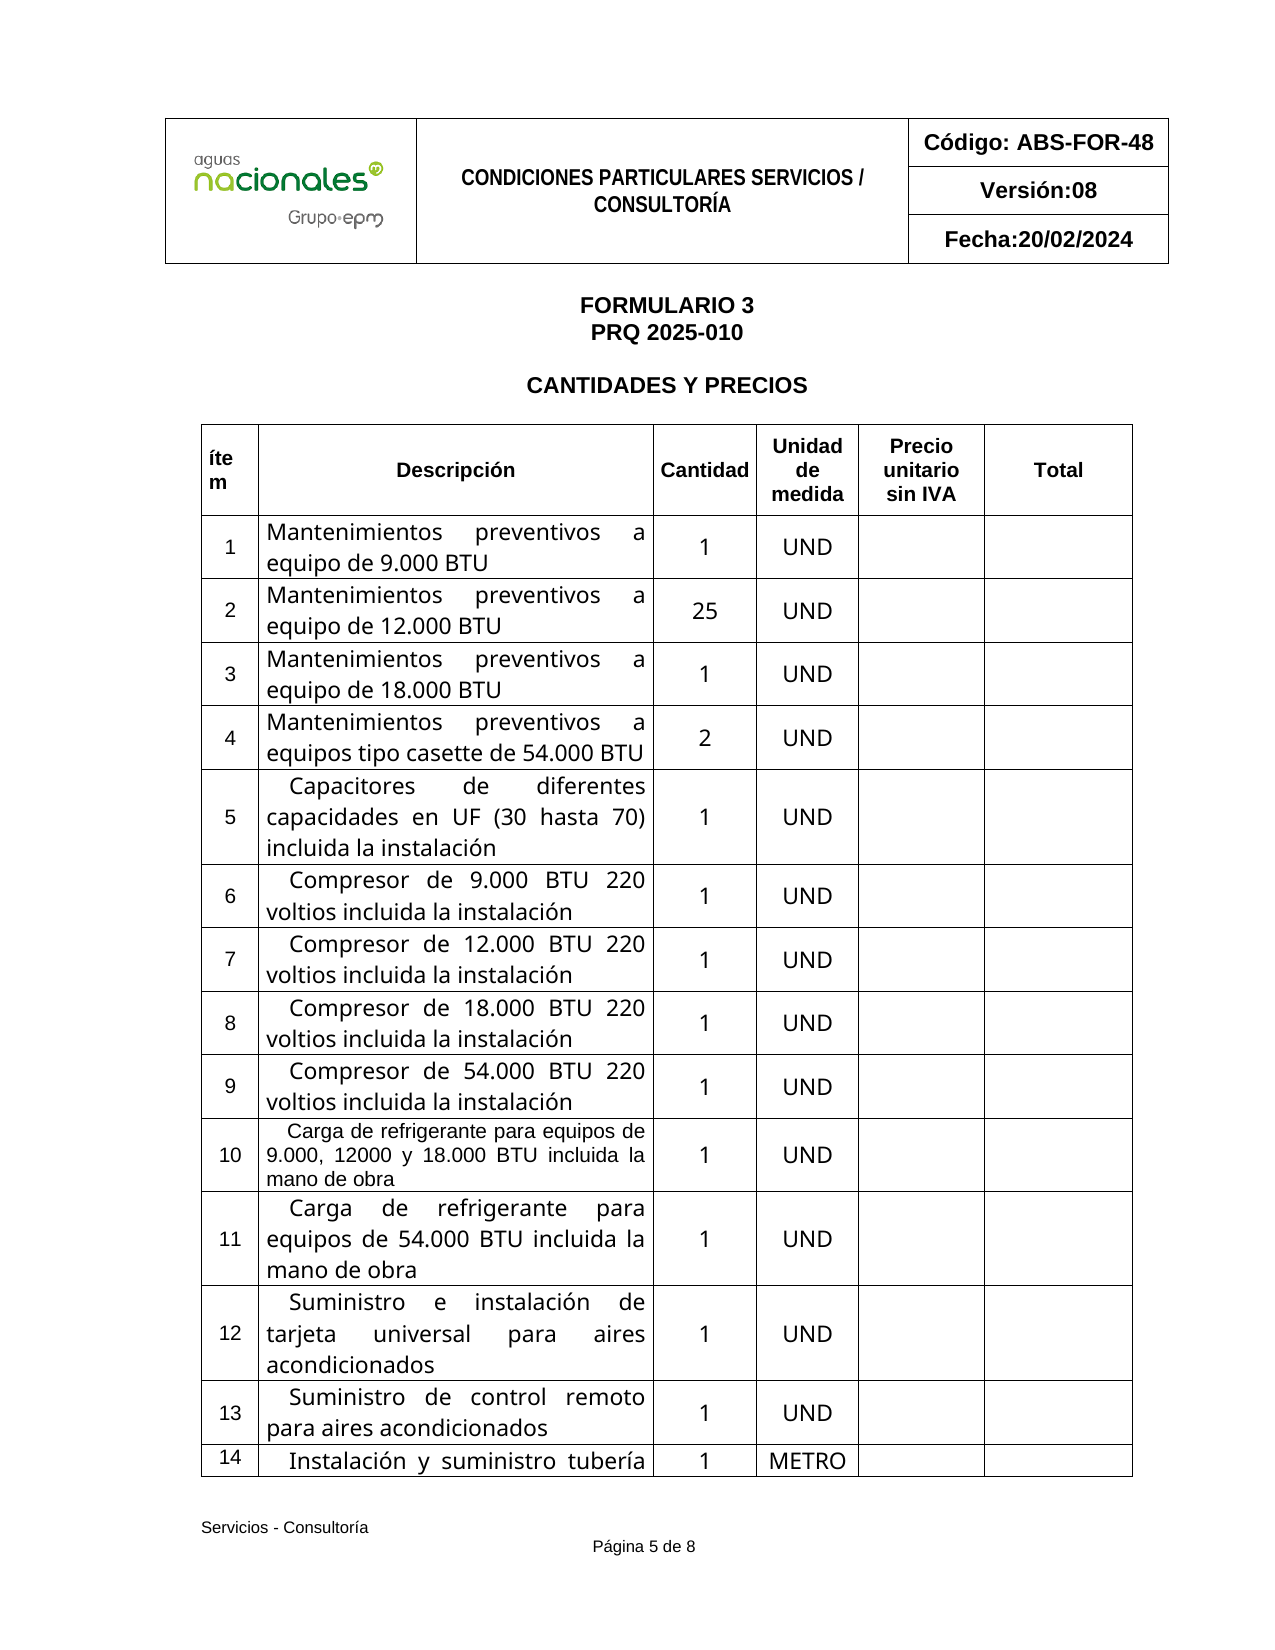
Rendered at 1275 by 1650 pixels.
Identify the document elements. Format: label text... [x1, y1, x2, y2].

table_cell Compresor de 18.000 BTU 220 voltios incluida la instalación [259, 992, 653, 1054]
table_cell 1 [654, 865, 756, 927]
table_cell 14 [202, 1445, 258, 1476]
table_cell METRO [757, 1445, 858, 1476]
table_cell Capacitores de diferentes capacidades en UF (30 hasta 70) incluida la instalación [259, 770, 653, 863]
table_cell 8 [202, 992, 258, 1054]
table_cell [859, 706, 984, 769]
table_cell UND [757, 706, 858, 769]
table_cell [985, 1119, 1132, 1191]
table_cell 1 [654, 643, 756, 705]
table_cell 1 [654, 1286, 756, 1380]
table_cell 1 [654, 516, 756, 578]
table_cell [985, 579, 1132, 642]
table_cell [859, 1381, 984, 1444]
table_cell [859, 770, 984, 863]
table_cell 13 [202, 1381, 258, 1444]
table_cell 1 [654, 1381, 756, 1444]
table_cell UND [757, 1381, 858, 1444]
table_cell UND [757, 1192, 858, 1285]
table_cell Mantenimientos preventivos a equipo de 9.000 BTU [259, 516, 653, 578]
table_header Precio unitario sin IVA [859, 425, 984, 514]
table_cell Compresor de 9.000 BTU 220 voltios incluida la instalación [259, 865, 653, 927]
table_cell 7 [202, 928, 258, 991]
table_cell [985, 928, 1132, 991]
table_cell UND [757, 579, 858, 642]
table_cell UND [757, 643, 858, 705]
table_cell [859, 1119, 984, 1191]
table_cell 9 [202, 1055, 258, 1118]
table_cell 2 [654, 706, 756, 769]
table_cell [859, 1286, 984, 1380]
table_cell 3 [202, 643, 258, 705]
table_cell [859, 1445, 984, 1476]
table_cell UND [757, 865, 858, 927]
table_cell [985, 516, 1132, 578]
table_cell 1 [654, 1192, 756, 1285]
table_cell Mantenimientos preventivos a equipo de 12.000 BTU [259, 579, 653, 642]
table_cell [985, 1192, 1132, 1285]
table_cell 1 [654, 1119, 756, 1191]
table_cell [985, 1286, 1132, 1380]
table_cell [859, 643, 984, 705]
table_cell 5 [202, 770, 258, 863]
table_header ítem [202, 425, 258, 514]
table_cell Compresor de 54.000 BTU 220 voltios incluida la instalación [259, 1055, 653, 1118]
table_cell UND [757, 516, 858, 578]
table_cell [985, 1055, 1132, 1118]
table_cell Carga de refrigerante para equipos de 54.000 BTU incluida la mano de obra [259, 1192, 653, 1285]
table_cell Suministro e instalación de tarjeta universal para aires acondicionados [259, 1286, 653, 1380]
table_cell Mantenimientos preventivos a equipo de 18.000 BTU [259, 643, 653, 705]
table_cell 1 [654, 992, 756, 1054]
table_cell Instalación y suministro tubería de 1/4 de cobre [259, 1445, 653, 1476]
table_cell [859, 992, 984, 1054]
table_cell [859, 579, 984, 642]
table_cell [985, 1445, 1132, 1476]
text FORMULARIO 3 [201, 292, 1133, 319]
table_cell [859, 928, 984, 991]
table_cell Carga de refrigerante para equipos de 9.000, 12000 y 18.000 BTU incluida la mano de obra [259, 1119, 653, 1191]
table_cell [859, 516, 984, 578]
table_cell UND [757, 1286, 858, 1380]
table_cell UND [757, 992, 858, 1054]
text CANTIDADES Y PRECIOS [201, 372, 1133, 398]
table_cell [859, 1192, 984, 1285]
table_header Cantidad [654, 425, 756, 514]
table_cell Compresor de 12.000 BTU 220 voltios incluida la instalación [259, 928, 653, 991]
table_cell UND [757, 928, 858, 991]
table_cell 11 [202, 1192, 258, 1285]
table_cell 25 [654, 579, 756, 642]
table_cell [985, 770, 1132, 863]
table_cell [985, 706, 1132, 769]
table_cell [985, 643, 1132, 705]
table_cell 6 [202, 865, 258, 927]
table_cell 12 [202, 1286, 258, 1380]
table_cell 2 [202, 579, 258, 642]
table_cell [985, 865, 1132, 927]
table_header Total [985, 425, 1132, 514]
table_cell UND [757, 1055, 858, 1118]
text PRQ 2025-010 [201, 319, 1133, 345]
table_cell [859, 1055, 984, 1118]
table_cell Mantenimientos preventivos a equipos tipo casette de 54.000 BTU [259, 706, 653, 769]
table_cell 10 [202, 1119, 258, 1191]
table_cell Suministro de control remoto para aires acondicionados [259, 1381, 653, 1444]
table_cell 1 [654, 1445, 756, 1476]
table_cell [859, 865, 984, 927]
table_cell 1 [654, 928, 756, 991]
table_cell [985, 1381, 1132, 1444]
table_cell UND [757, 770, 858, 863]
table_header Unidad de medida [757, 425, 858, 514]
table_cell 4 [202, 706, 258, 769]
table_cell 1 [654, 770, 756, 863]
table_cell [985, 992, 1132, 1054]
table_cell UND [757, 1119, 858, 1191]
table_cell 1 [654, 1055, 756, 1118]
picture [176, 132, 405, 250]
table_cell 1 [202, 516, 258, 578]
table_header Descripción [259, 425, 653, 514]
